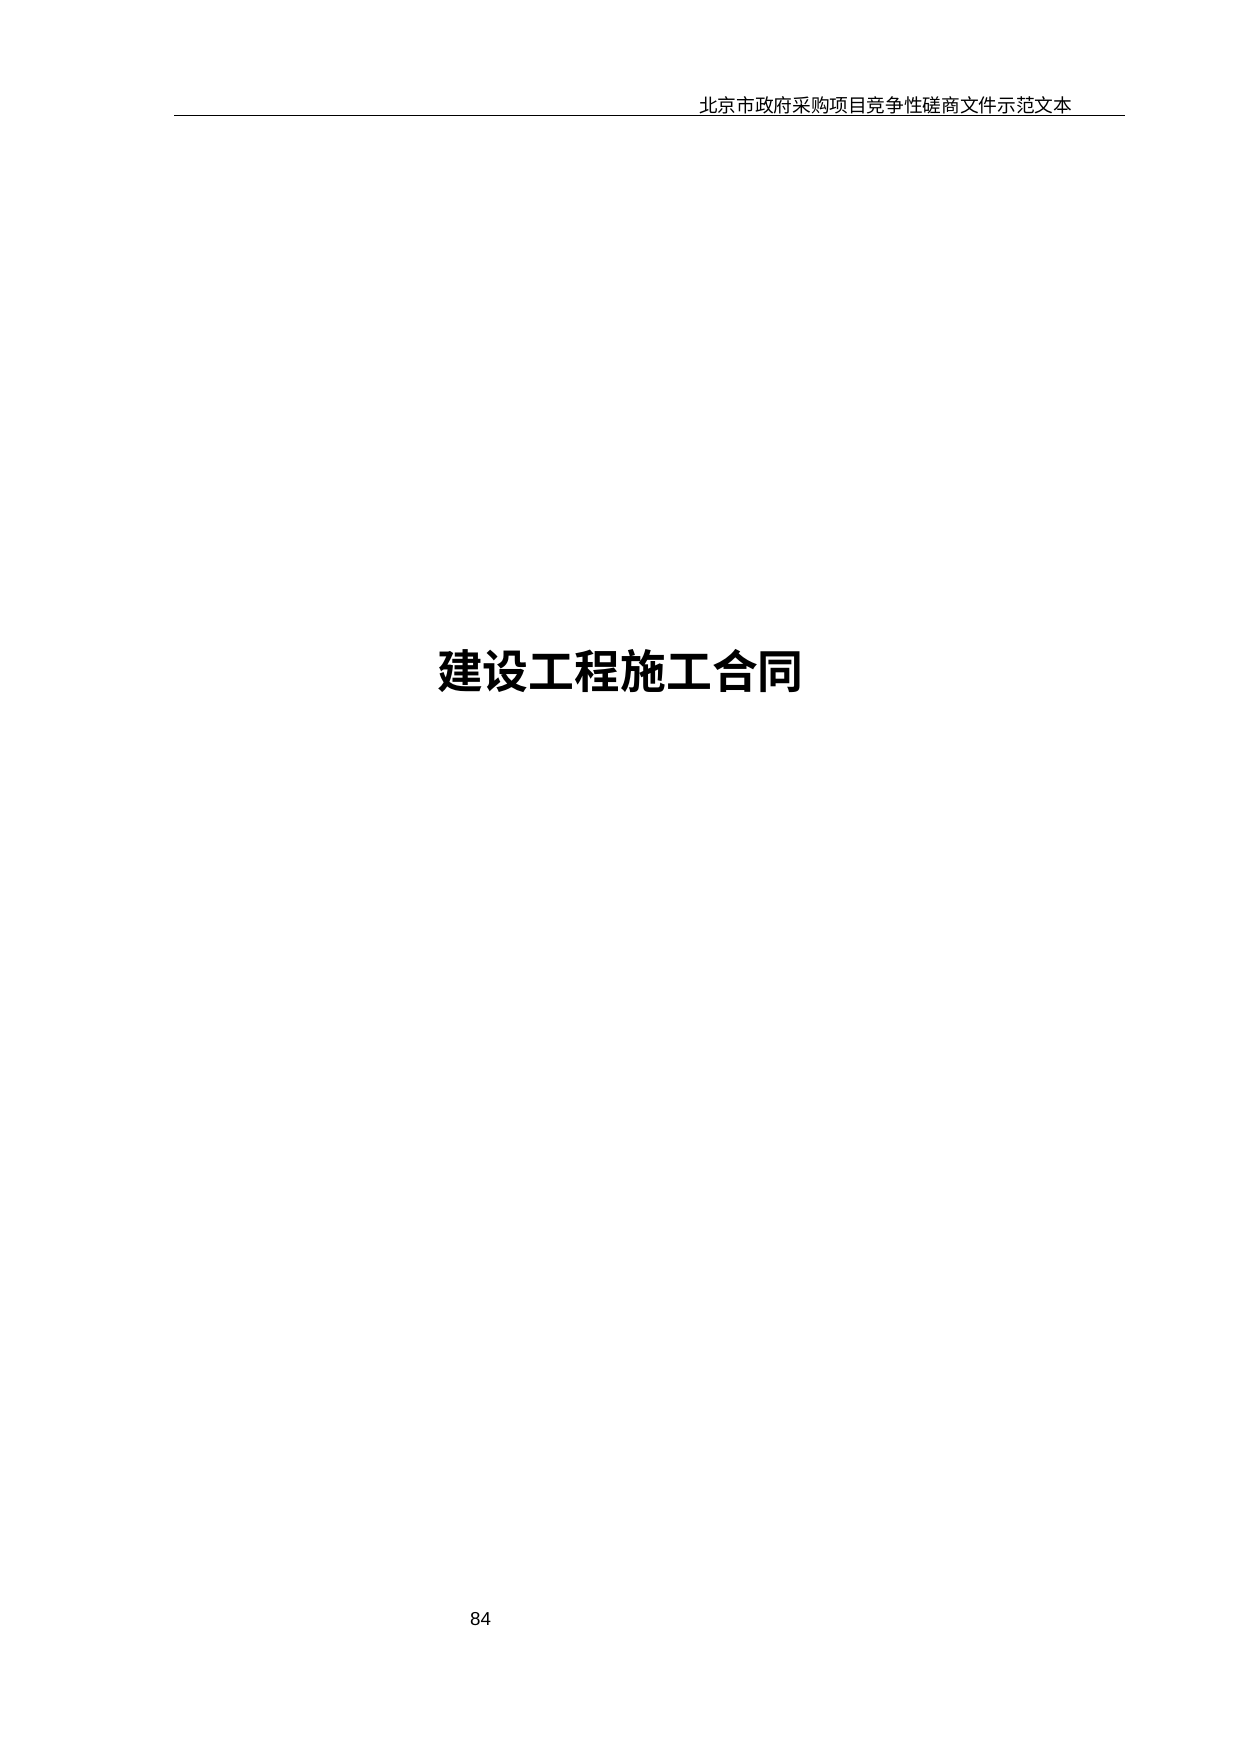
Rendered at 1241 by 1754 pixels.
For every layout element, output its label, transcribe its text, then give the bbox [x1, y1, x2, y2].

text 建设工程施工合同 [165, 645, 1075, 698]
